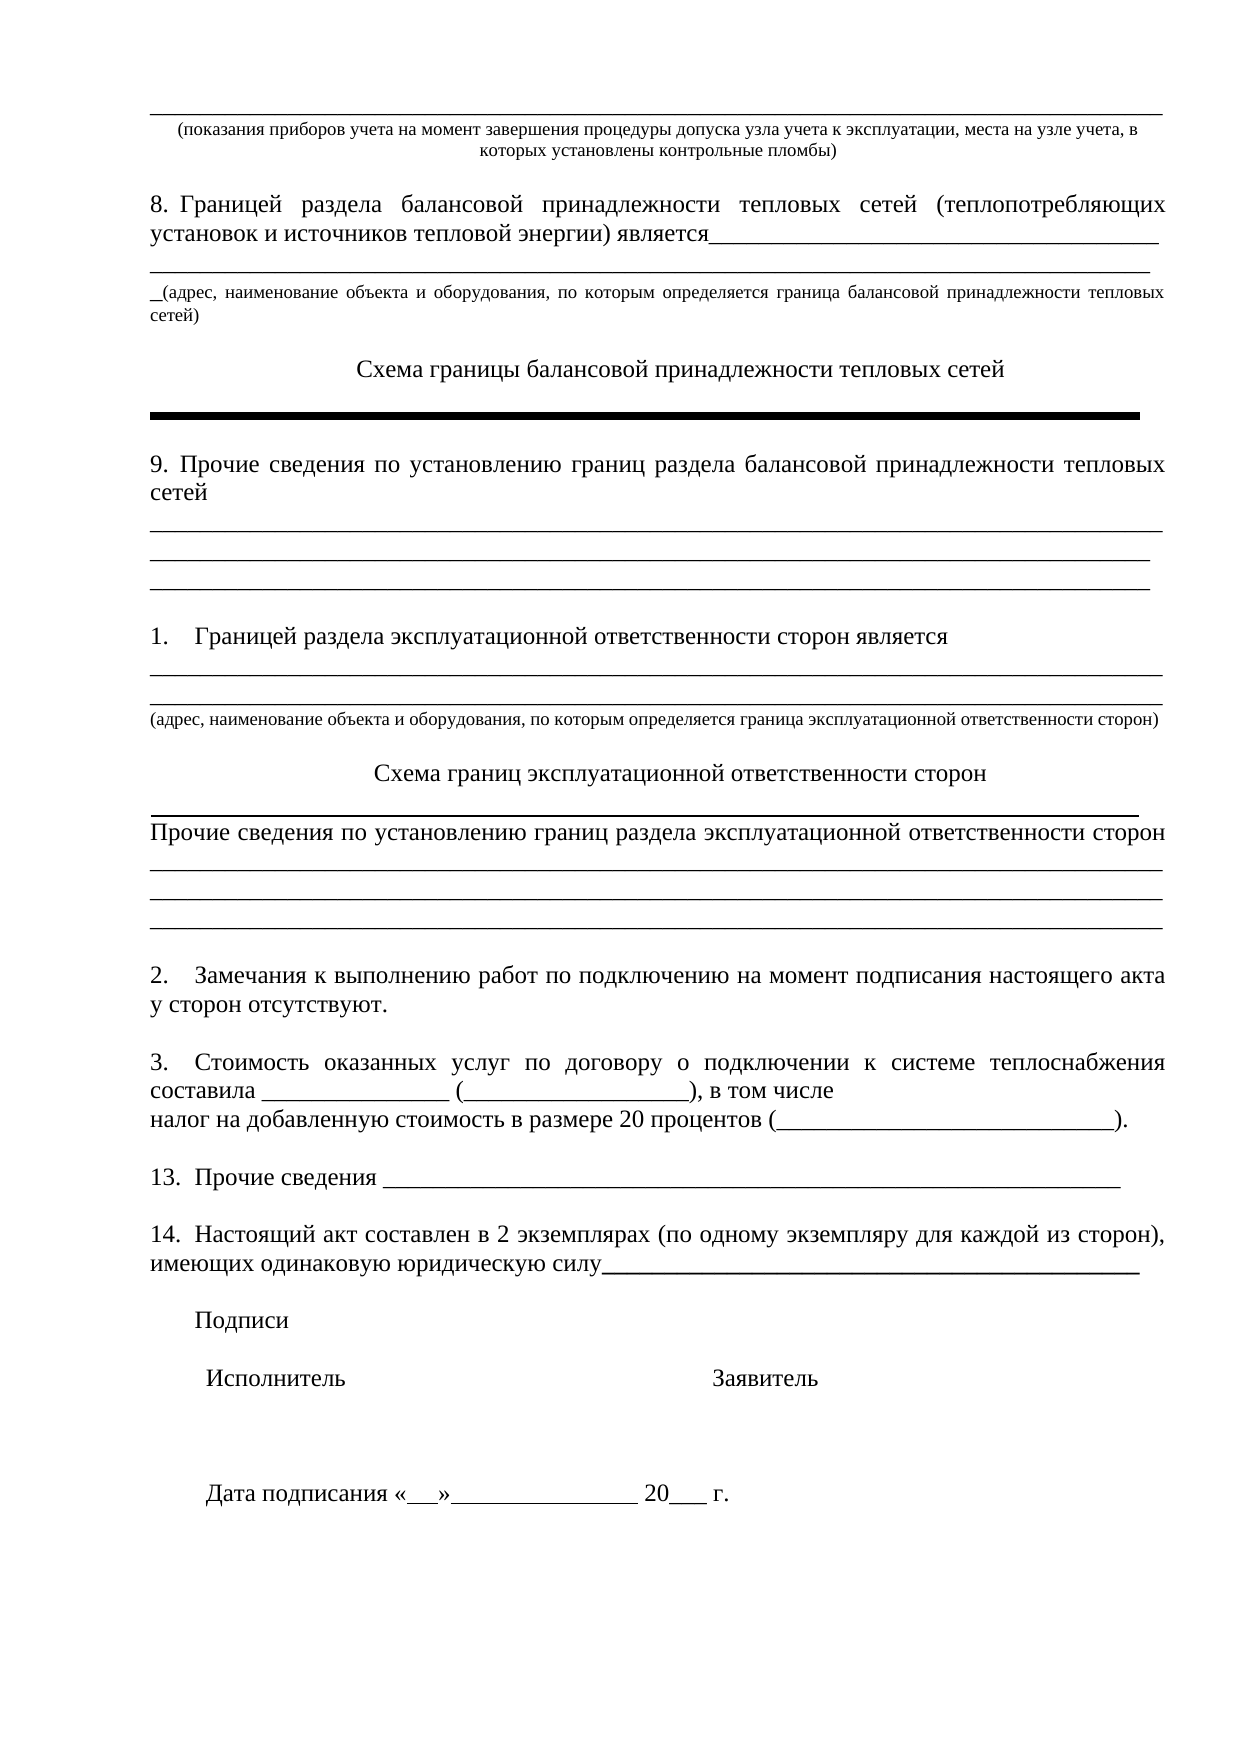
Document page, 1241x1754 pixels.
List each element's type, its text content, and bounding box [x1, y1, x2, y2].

text 13. Прочие сведения ___________________________________________________________ [150, 1162, 1166, 1191]
table_header Заявитель [656, 1363, 1163, 1392]
table_cell Дата подписания « » 20___ г. [150, 1392, 1163, 1507]
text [150, 89, 1166, 117]
text 9. Прочие сведения по установлению границ раздела балансовой принадлежности тепловых сетей _________________________________________________________________________________________________________________________________________________________________ [150, 449, 1166, 564]
list Границей раздела эксплуатационной ответственности сторон является [150, 621, 1166, 650]
text ________________________________________________________________________________ [150, 564, 1166, 592]
table_header Исполнитель [150, 1363, 656, 1392]
text _________________________________________________________________________________(адрес, наименование объекта и оборудования, по которым определяется граница балансовой принадлежности тепловых сетей) [150, 247, 1166, 326]
text _________________________________________________________________________________ [150, 679, 1166, 707]
list Замечания к выполнению работ по подключению на момент подписания настоящего акта у сторон отсутствуют. [150, 961, 1166, 1018]
text _________________________________________________________________________________ [150, 650, 1166, 679]
text налог на добавленную стоимость в размере 20 процентов (___________________________). [150, 1104, 1166, 1133]
list Границей раздела балансовой принадлежности тепловых сетей (теплопотребляющих установок и источников тепловой энергии) является____________________________________ [150, 189, 1166, 247]
text (адрес, наименование объекта и оборудования, по которым определяется граница эксплуатационной ответственности сторон) [150, 707, 1166, 729]
text 14. Настоящий акт составлен в 2 экземплярах (по одному экземпляру для каждой из сторон), имеющих одинаковую юридическую силу___________________________________________ [150, 1219, 1166, 1277]
text Подписи [150, 1306, 1166, 1334]
text (показания приборов учета на момент завершения процедуры допуска узла учета к эксплуатации, места на узле учета, в которых установлены контрольные пломбы) [150, 117, 1166, 161]
list Стоимость оказанных услуг по договору о подключении к системе теплоснабжения составила _______________ (__________________), в том числе [150, 1047, 1166, 1104]
text Схема границ эксплуатационной ответственности сторон [150, 758, 1166, 786]
text Схема границы балансовой принадлежности тепловых сетей [150, 354, 1166, 383]
text Прочие сведения по установлению границ раздела эксплуатационной ответственности сторон ___________________________________________________________________________________________________________________________________________________________________________________________________________________________________________________ [150, 817, 1166, 932]
